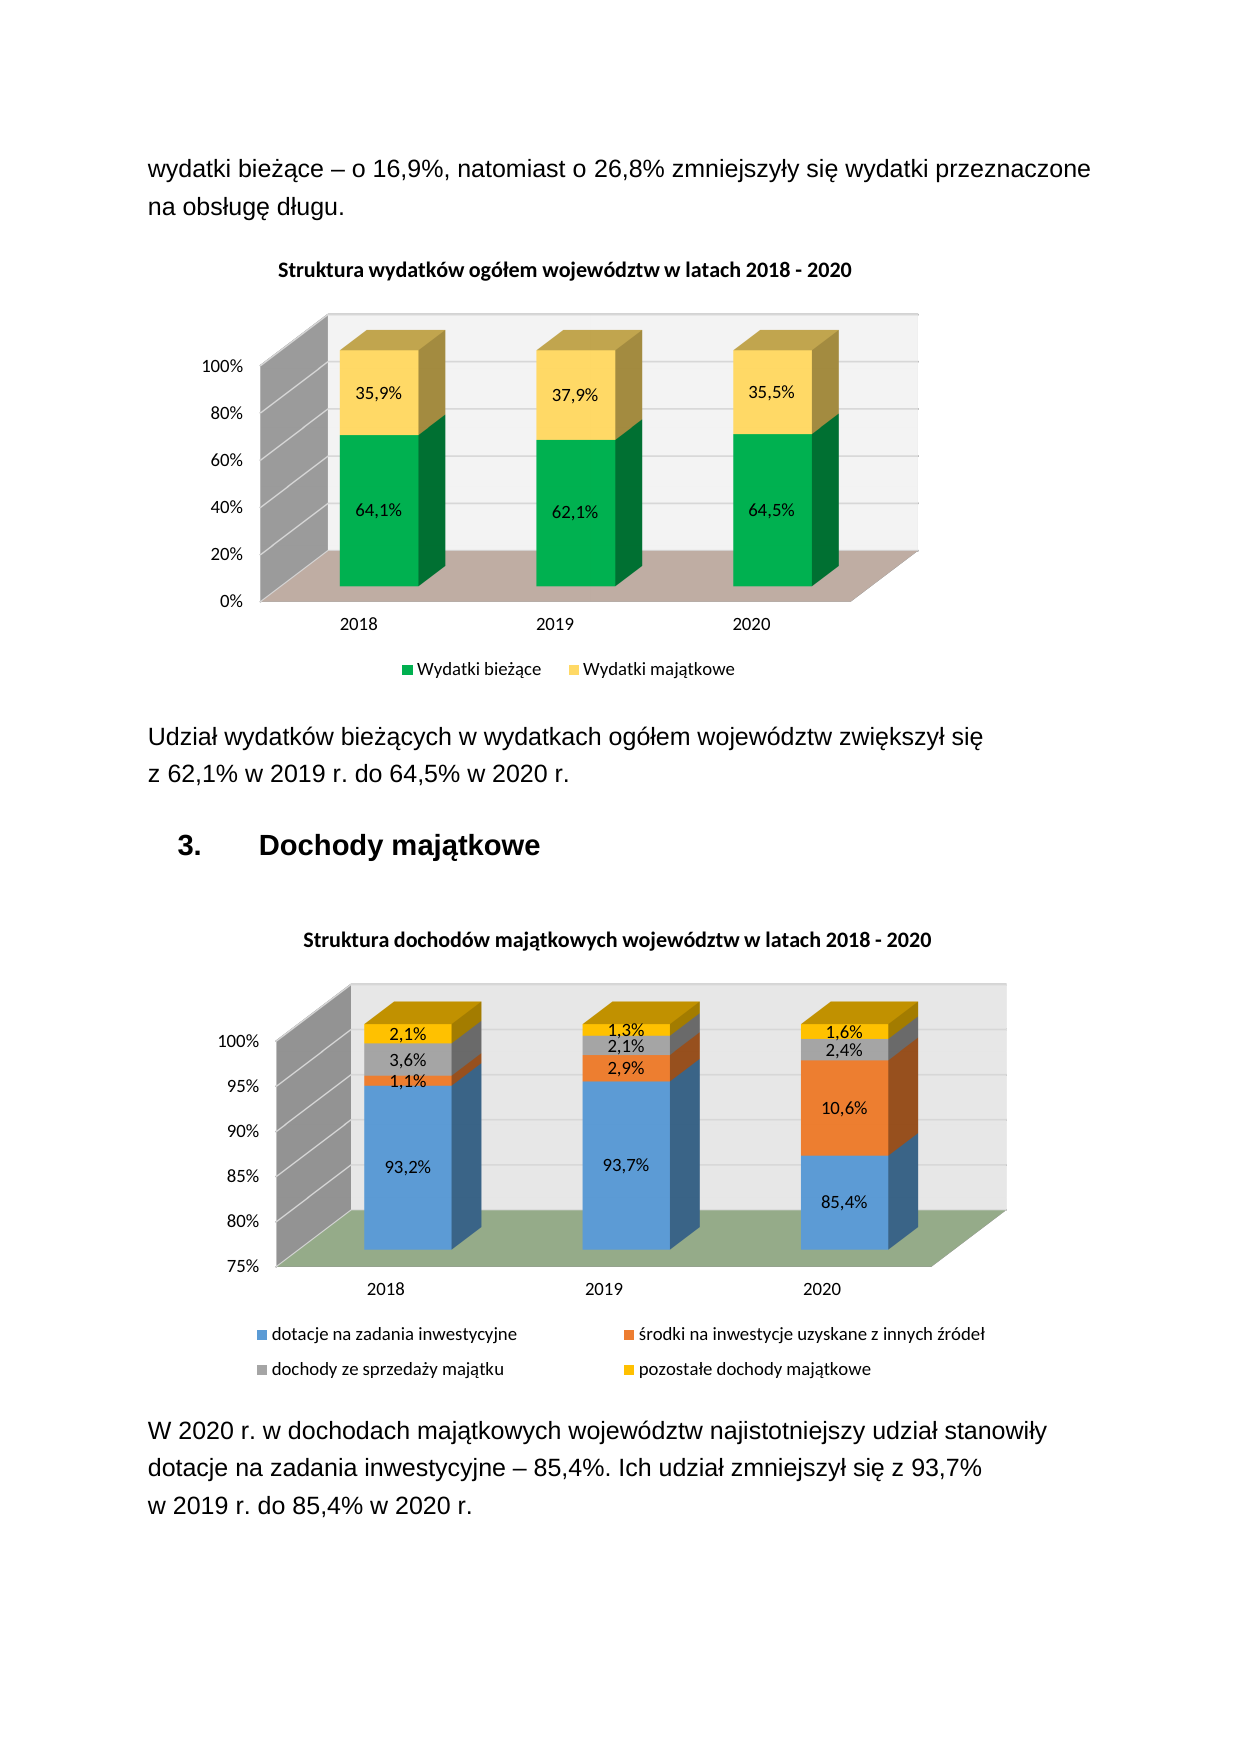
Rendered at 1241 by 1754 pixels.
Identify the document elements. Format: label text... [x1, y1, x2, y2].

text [148, 148, 1092, 223]
subtitle Dochody majątkowe [177, 828, 1092, 861]
text W 2020 r. w dochodach majątkowych województw najistotniejszy udział stanowiły dotacje na zadania inwestycyjne – 85,4%. Ich udział zmniejszył się z 93,7% w 2019 r. do 85,4% w 2020 r. [148, 1409, 1092, 1522]
text Udział wydatków bieżących w wydatkach ogółem województw zwiększył się z 62,1% w 2019 r. do 64,5% w 2020 r. [148, 715, 1048, 790]
